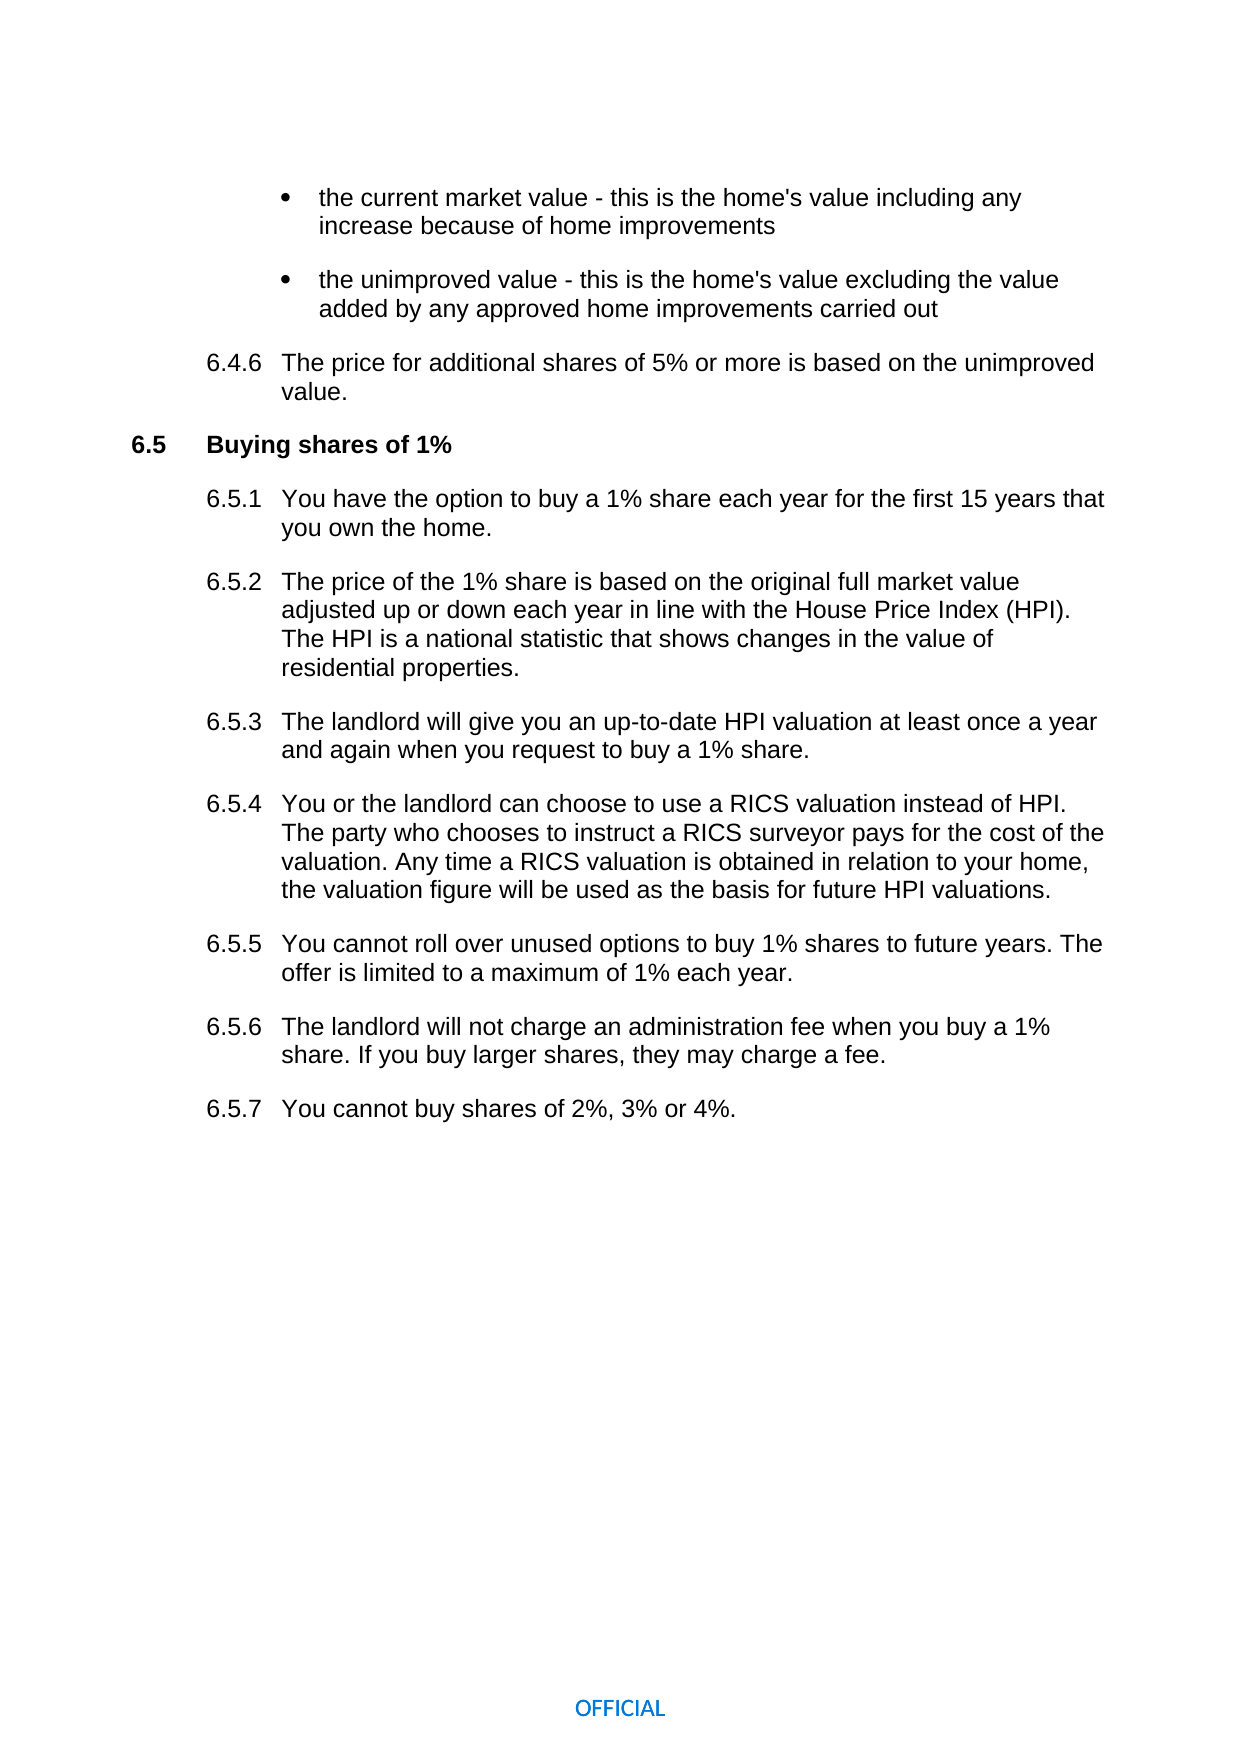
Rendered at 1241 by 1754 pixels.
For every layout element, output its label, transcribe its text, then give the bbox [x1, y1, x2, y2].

text 6.5.4 You or the landlord can choose to use a RICS valuation instead of HPI. The party who chooses to instruct a RICS surveyor pays for the cost of the valuation. Any time a RICS valuation is obtained in relation to your home, the valuation figure will be used as the basis for future HPI valuations. [206, 789, 1106, 904]
text 6.5.6 The landlord will not charge an administration fee when you buy a 1% share. If you buy larger shares, they may charge a fee. [206, 1011, 1106, 1069]
text 6.5.2 The price of the 1% share is based on the original full market value adjusted up or down each year in line with the House Price Index (HPI). The HPI is a national statistic that shows changes in the value of residential properties. [206, 566, 1106, 681]
text 6.4.6 The price for additional shares of 5% or more is based on the unimproved value. [206, 348, 1106, 405]
text 6.5.5 You cannot roll over unused options to buy 1% shares to future years. The offer is limited to a maximum of 1% each year. [206, 929, 1106, 986]
text 6.5.1 You have the option to buy a 1% share each year for the first 15 years that you own the home. [206, 484, 1106, 541]
list the current market value - this is the home's value including any increase because of home improvements [281, 182, 1106, 240]
text 6.5.7 You cannot buy shares of 2%, 3% or 4%. [131, 1094, 1106, 1123]
list the unimproved value - this is the home's value excluding the value added by any approved home improvements carried out [281, 265, 1106, 323]
subtitle 6.5 Buying shares of 1% [131, 430, 1106, 459]
text 6.5.3 The landlord will give you an up-to-date HPI valuation at least once a year and again when you request to buy a 1% share. [206, 706, 1106, 764]
